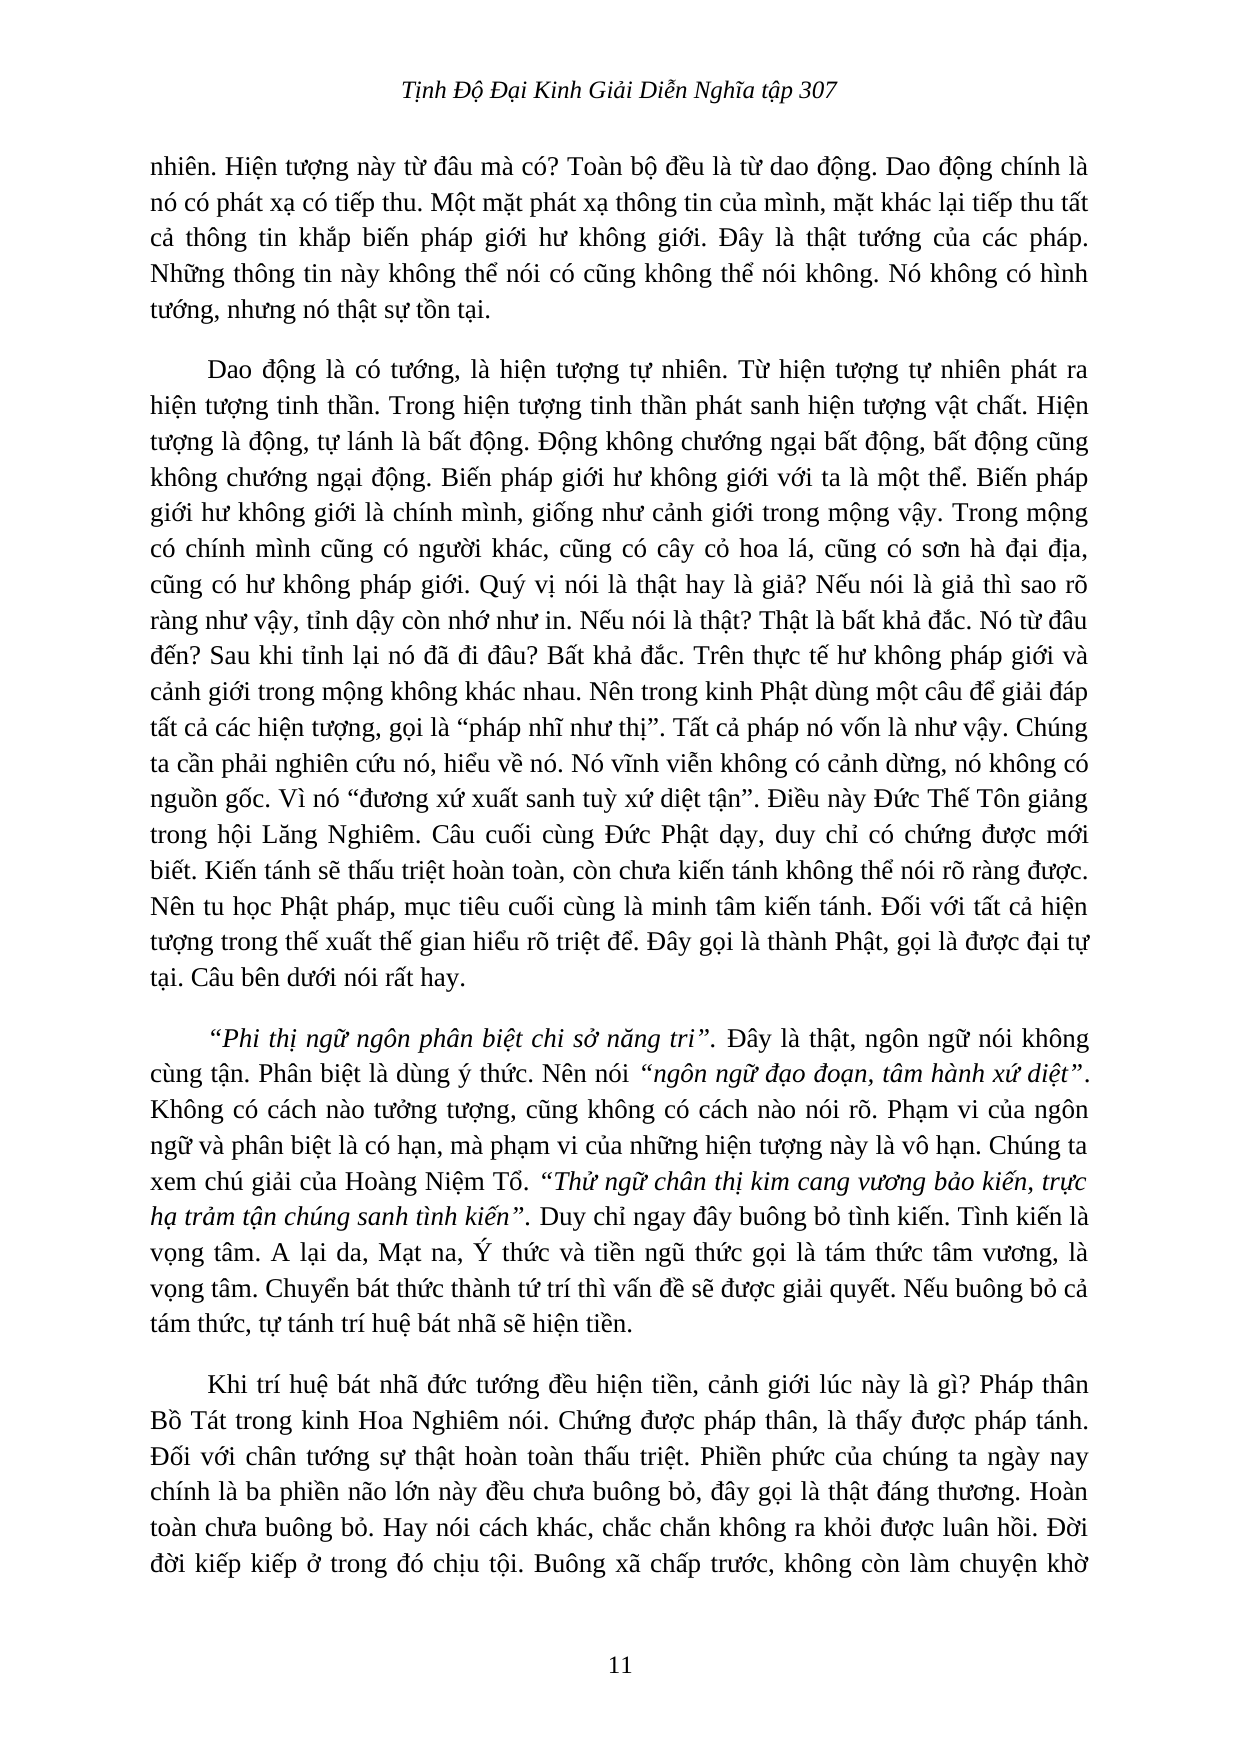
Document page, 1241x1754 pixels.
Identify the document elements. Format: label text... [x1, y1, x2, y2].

text Dao động là có tướng, là hiện tượng tự nhiên. Từ hiện tượng tự nhiên phát ra hiện tượng tinh thần. Trong hiện tượng tinh thần phát sanh hiện tượng vật chất. Hiện tượng là động, tự lánh là bất động. Động không chướng ngại bất động, bất động cũng không chướng ngại động. Biến pháp giới hư không giới với ta là một thể. Biến pháp giới hư không giới là chính mình, giống như cảnh giới trong mộng vậy. Trong mộng có chính mình cũng có người khác, cũng có cây cỏ hoa lá, cũng có sơn hà đại địa, cũng có hư không pháp giới. Quý vị nói là thật hay là giả? Nếu nói là giả thì sao rõ ràng như vậy, tỉnh dậy còn nhớ như in. Nếu nói là thật? Thật là bất khả đắc. Nó từ đâu đến? Sau khi tỉnh lại nó đã đi đâu? Bất khả đắc. Trên thực tế hư không pháp giới và cảnh giới trong mộng không khác nhau. Nên trong kinh Phật dùng một câu để giải đáp tất cả các hiện tượng, gọi là “pháp nhĩ như thị”. Tất cả pháp nó vốn là như vậy. Chúng ta cần phải nghiên cứu nó, hiểu về nó. Nó vĩnh viễn không có cảnh dừng, nó không có nguồn gốc. Vì nó “đương xứ xuất sanh tuỳ xứ diệt tận”. Điều này Đức Thế Tôn giảng trong hội Lăng Nghiêm. Câu cuối cùng Đức Phật dạy, duy chỉ có chứng được mới biết. Kiến tánh sẽ thấu triệt hoàn toàn, còn chưa kiến tánh không thể nói rõ ràng được. Nên tu học Phật pháp, mục tiêu cuối cùng là minh tâm kiến tánh. Đối với tất cả hiện tượng trong thế xuất thế gian hiểu rõ triệt để. Đây gọi là thành Phật, gọi là được đại tự tại. Câu bên dưới nói rất hay. [150, 354, 1090, 992]
text “Phi thị ngữ ngôn phân biệt chi sở năng tri”. Đây là thật, ngôn ngữ nói không cùng tận. Phân biệt là dùng ý thức. Nên nói “ngôn ngữ đạo đoạn, tâm hành xứ diệt”. Không có cách nào tưởng tượng, cũng không có cách nào nói rõ. Phạm vi của ngôn ngữ và phân biệt là có hạn, mà phạm vi của những hiện tượng này là vô hạn. Chúng ta xem chú giải của Hoàng Niệm Tổ. “Thử ngữ chân thị kim cang vương bảo kiến, trực hạ trảm tận chúng sanh tình kiến”. Duy chỉ ngay đây buông bỏ tình kiến. Tình kiến là vọng tâm. A lại da, Mạt na, Ý thức và tiền ngũ thức gọi là tám thức tâm vương, là vọng tâm. Chuyển bát thức thành tứ trí thì vấn đề sẽ được giải quyết. Nếu buông bỏ cả tám thức, tự tánh trí huệ bát nhã sẽ hiện tiền. [150, 1022, 1090, 1339]
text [150, 150, 1090, 324]
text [150, 1368, 1090, 1578]
